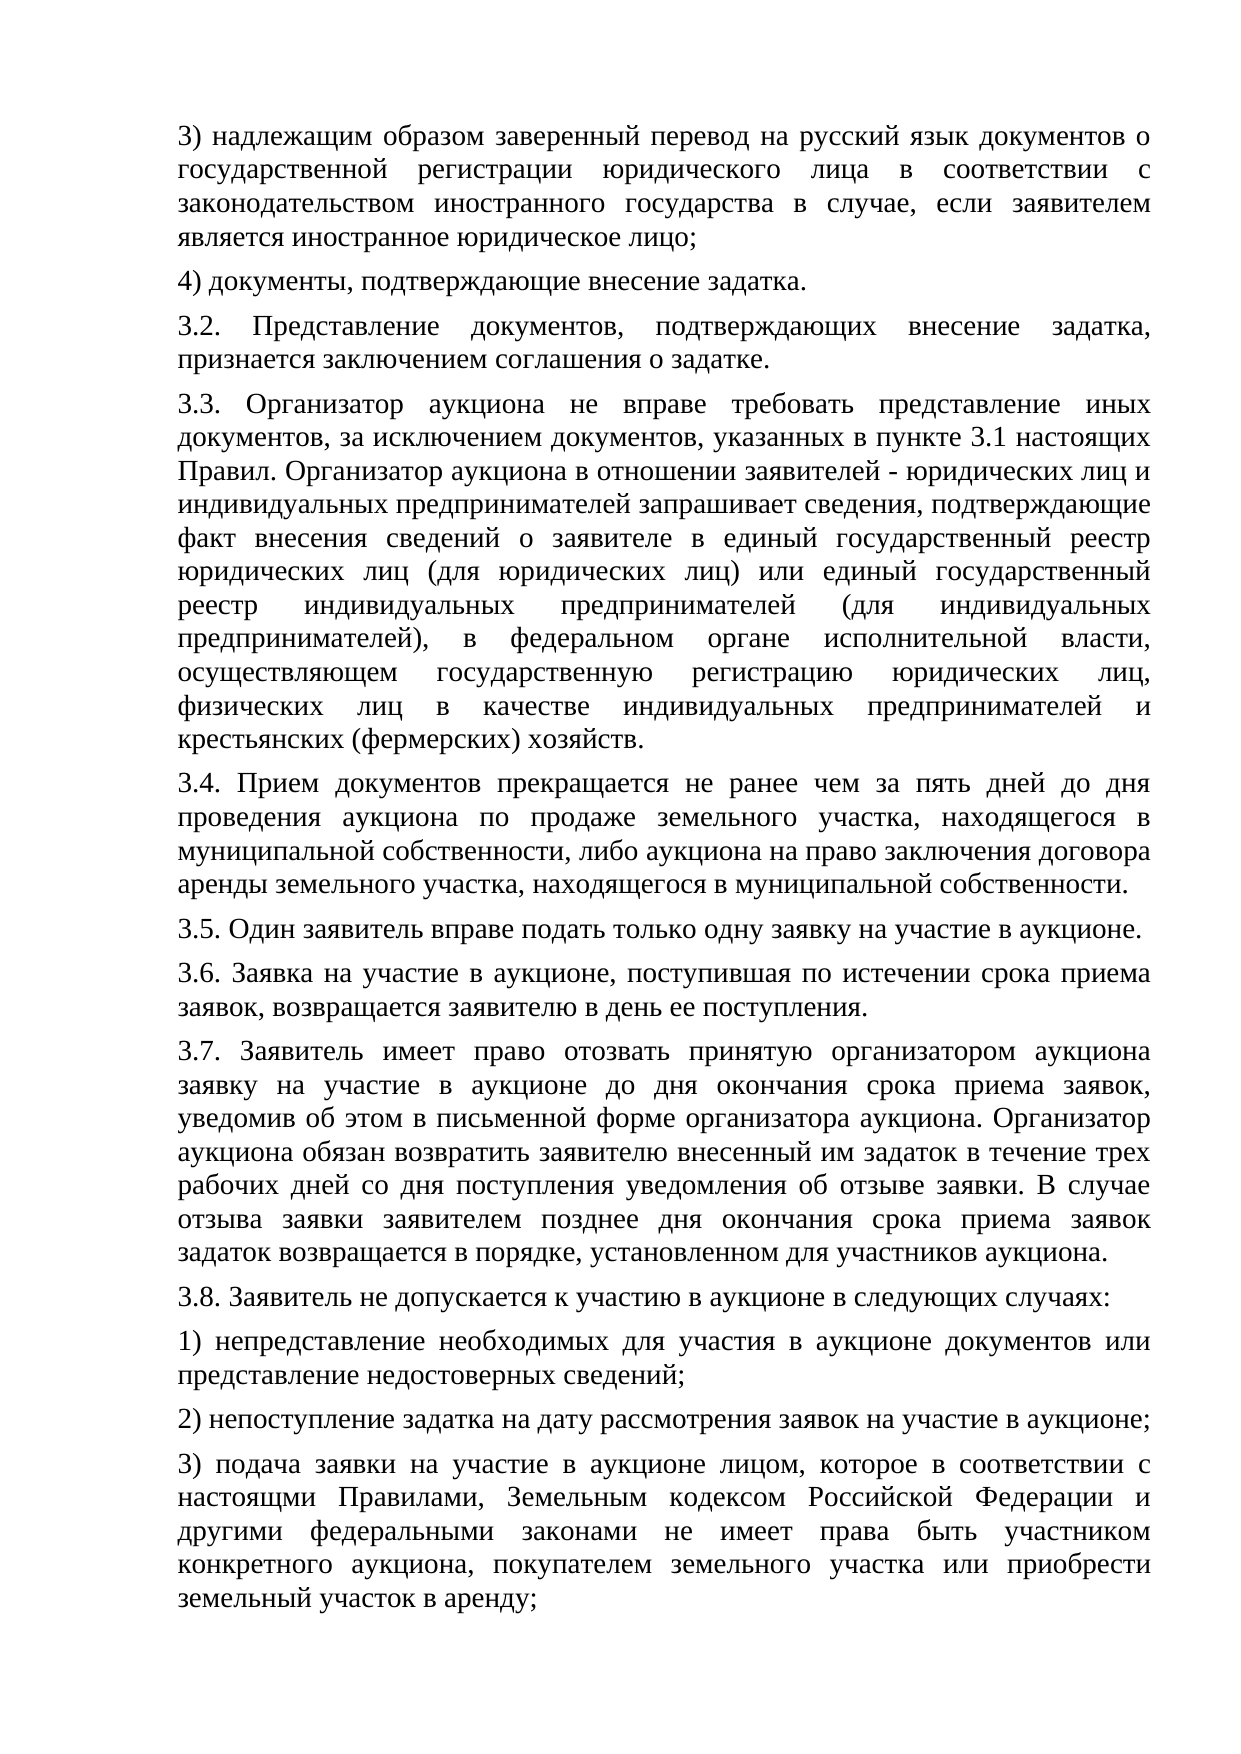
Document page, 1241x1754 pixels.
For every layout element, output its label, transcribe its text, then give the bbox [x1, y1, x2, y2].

text 3.3. Организатор аукциона не вправе требовать представление иных документов, за исключением документов, указанных в пункте 3.1 настоящих Правил. Организатор аукциона в отношении заявителей - юридических лиц и индивидуальных предпринимателей запрашивает сведения, подтверждающие факт внесения сведений о заявителе в единый государственный реестр юридических лиц (для юридических лиц) или единый государственный реестр индивидуальных предпринимателей (для индивидуальных предпринимателей), в федеральном органе исполнительной власти, осуществляющем государственную регистрацию юридических лиц, физических лиц в качестве индивидуальных предпринимателей и крестьянских (фермерских) хозяйств. [177, 386, 1152, 755]
text 2) непоступление задатка на дату рассмотрения заявок на участие в аукционе; [177, 1401, 1152, 1435]
text 3.8. Заявитель не допускается к участию в аукционе в следующих случаях: [177, 1279, 1152, 1312]
text 1) непредставление необходимых для участия в аукционе документов или представление недостоверных сведений; [177, 1323, 1152, 1391]
text 3.4. Прием документов прекращается не ранее чем за пять дней до дня проведения аукциона по продаже земельного участка, находящегося в муниципальной собственности, либо аукциона на право заключения договора аренды земельного участка, находящегося в муниципальной собственности. [177, 766, 1152, 900]
text 3.2. Представление документов, подтверждающих внесение задатка, признается заключением соглашения о задатке. [177, 308, 1152, 375]
text 4) документы, подтверждающие внесение задатка. [177, 263, 1152, 297]
text 3) надлежащим образом заверенный перевод на русский язык документов о государственной регистрации юридического лица в соответствии с законодательством иностранного государства в случае, если заявителем является иностранное юридическое лицо; [177, 118, 1152, 252]
text 3.7. Заявитель имеет право отозвать принятую организатором аукциона заявку на участие в аукционе до дня окончания срока приема заявок, уведомив об этом в письменной форме организатора аукциона. Организатор аукциона обязан возвратить заявителю внесенный им задаток в течение трех рабочих дней со дня поступления уведомления об отзыве заявки. В случае отзыва заявки заявителем позднее дня окончания срока приема заявок задаток возвращается в порядке, установленном для участников аукциона. [177, 1033, 1152, 1268]
text 3.5. Один заявитель вправе подать только одну заявку на участие в аукционе. [177, 911, 1152, 944]
text 3.6. Заявка на участие в аукционе, поступившая по истечении срока приема заявок, возвращается заявителю в день ее поступления. [177, 955, 1152, 1022]
text 3) подача заявки на участие в аукционе лицом, которое в соответствии с настоящми Правилами, Земельным кодексом Российской Федерации и другими федеральными законами не имеет права быть участником конкретного аукциона, покупателем земельного участка или приобрести земельный участок в аренду; [177, 1446, 1152, 1614]
